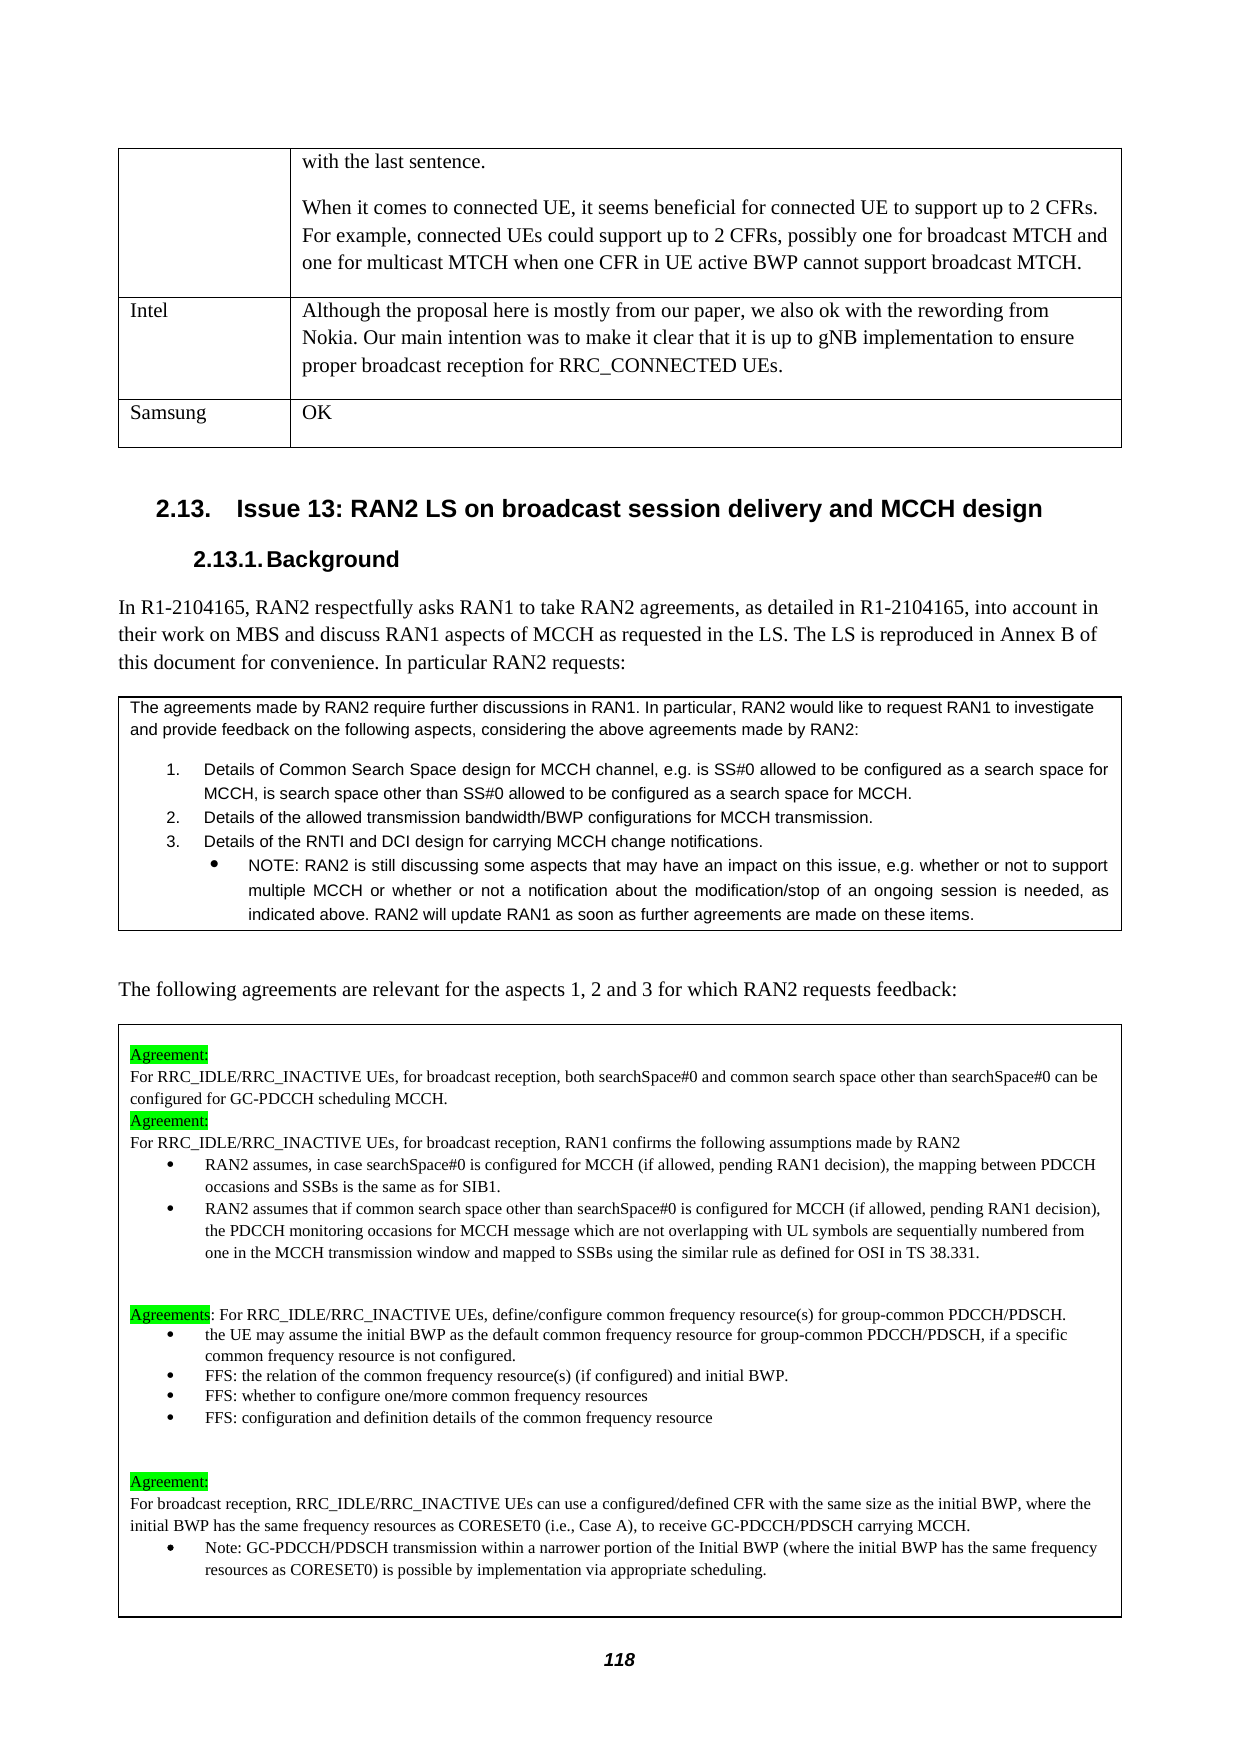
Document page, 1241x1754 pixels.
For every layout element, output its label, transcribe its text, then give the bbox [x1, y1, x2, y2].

table_cell Although the proposal here is mostly from our paper, we also ok with the rewording from Nokia. Our main intention was to make it clear that it is up to gNB implementation to ensure proper broadcast reception for RRC_CONNECTED UEs. [291, 298, 1121, 399]
table_cell LG [119, 149, 290, 297]
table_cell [291, 149, 1121, 297]
table_header The agreements made by RAN2 require further discussions in RAN1. In particular, RAN2 would like to request RAN1 to investigate and provide feedback on the following aspects, considering the above agreements made by RAN2: Details of Common Search Space design for MCCH channel, e.g. is SS#0 allowed to be configured as a search space for MCCH, is search space other than SS#0 allowed to be configured as a search space for MCCH. Details of the allowed transmission bandwidth/BWP configurations for MCCH transmission. Details of the RNTI and DCI design for carrying MCCH change notifications. NOTE: RAN2 is still discussing some aspects that may have an impact on this issue, e.g. whether or not to support multiple MCCH or whether or not a notification about the modification/stop of an ongoing session is needed, as indicated above. RAN2 will update RAN1 as soon as further agreements are made on these items. [119, 698, 1121, 930]
subtitle Background [193, 546, 1122, 572]
text In R1-2104165, RAN2 respectfully asks RAN1 to take RAN2 agreements, as detailed in R1-2104165, into account in their work on MBS and discuss RAN1 aspects of MCCH as requested in the LS. The LS is reproduced in Annex B of this document for convenience. In particular RAN2 requests: [118, 595, 1122, 674]
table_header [119, 1025, 1121, 1616]
table_cell Intel [119, 298, 290, 399]
table_cell Samsung [119, 400, 290, 447]
text The following agreements are relevant for the aspects 1, 2 and 3 for which RAN2 requests feedback: [118, 977, 1122, 1001]
subtitle Issue 13: RAN2 LS on broadcast session delivery and MCCH design [156, 494, 1122, 523]
table_cell OK [291, 400, 1121, 447]
